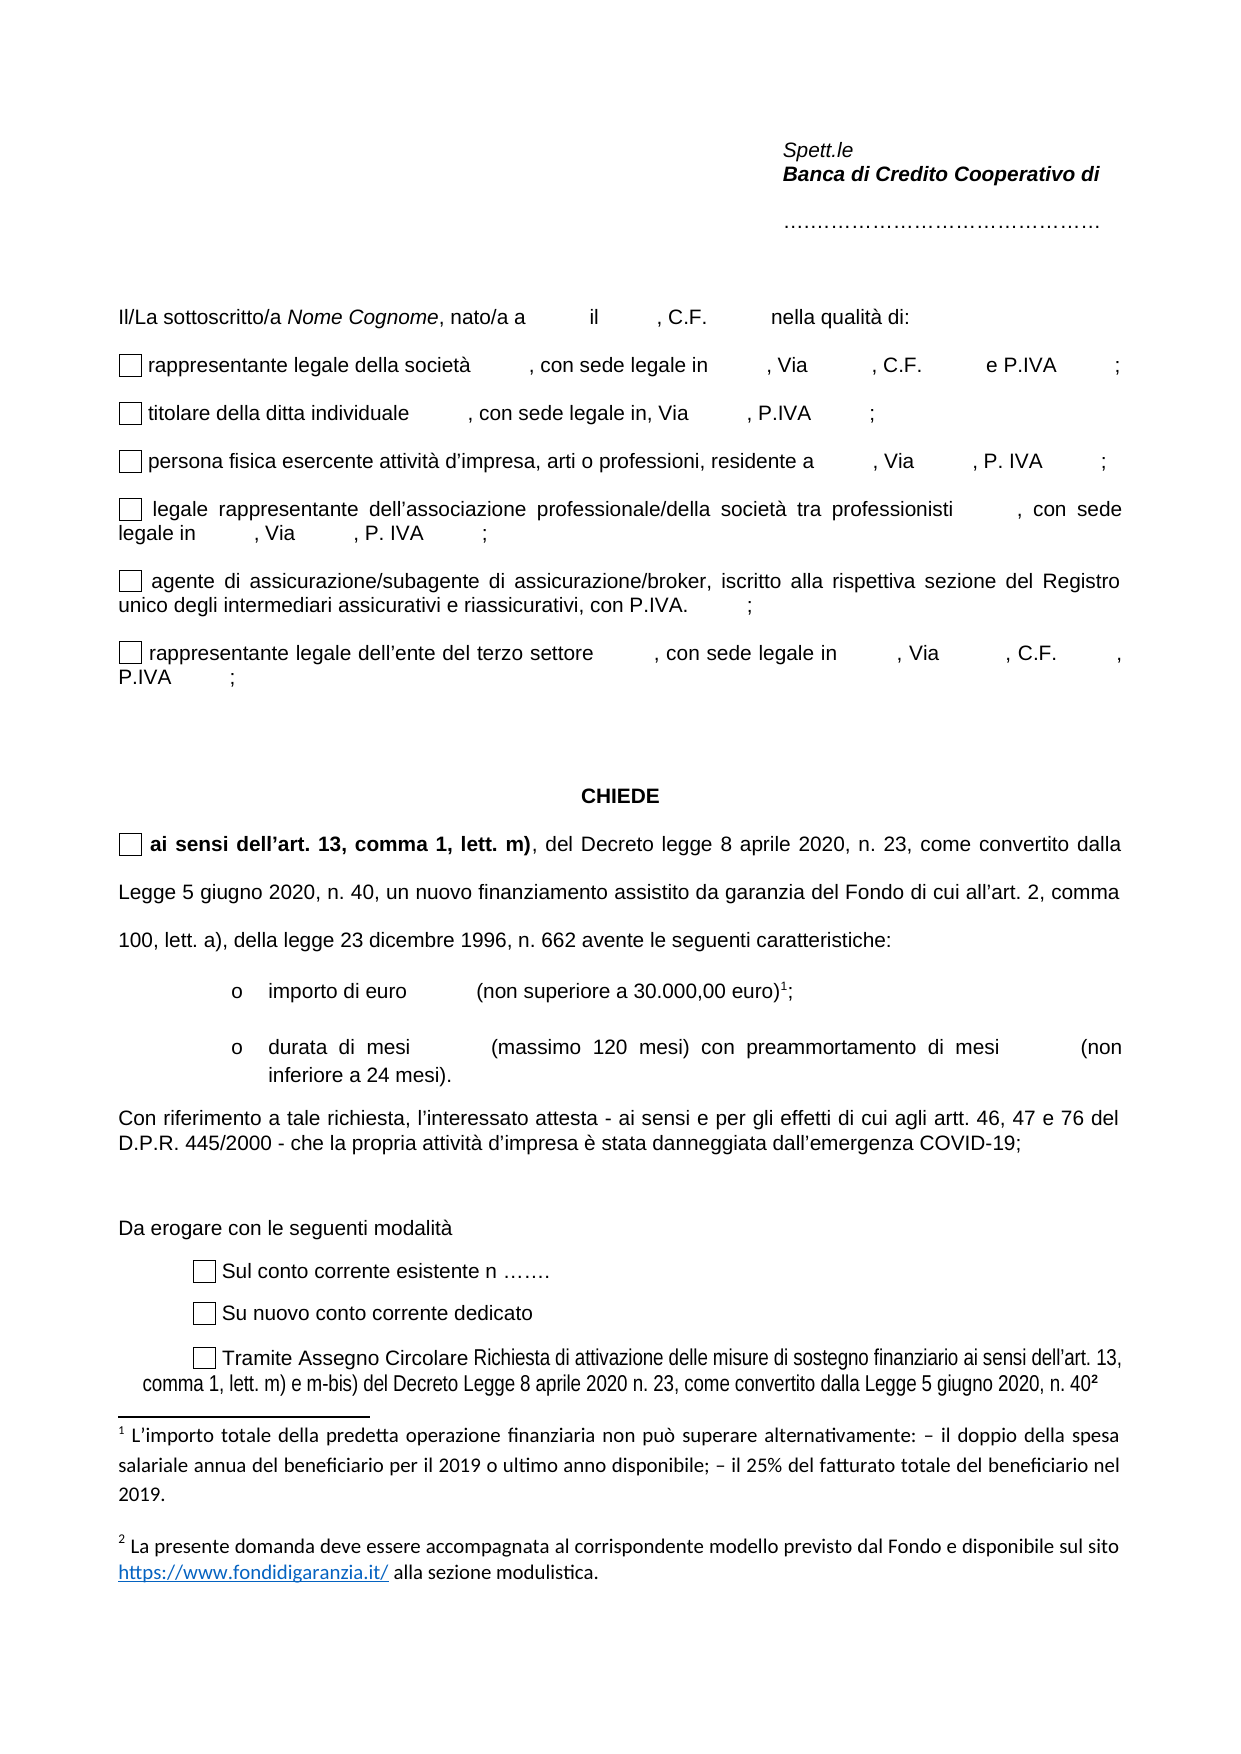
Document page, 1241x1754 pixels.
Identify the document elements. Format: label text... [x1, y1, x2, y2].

text legale rappresentante dell’associazione professionale/della società tra professionisti , con sede legale in , Via , P. IVA ; [118, 497, 1122, 545]
text Spett.le [783, 137, 1122, 161]
list importo di euro (non superiore a 30.000,00 euro); [231, 976, 1122, 1004]
text rappresentante legale della società , con sede legale in , Via , C.F. e P.IVA ; [118, 353, 1122, 377]
text ….…………………………………… [783, 209, 1122, 233]
text Banca di Credito Cooperativo di [783, 161, 1122, 185]
text Il/La sottoscritto/a Nome Cognome, nato/a a il , C.F. nella qualità di: [118, 305, 1122, 329]
text Con riferimento a tale richiesta, l’interessato attesta - ai sensi e per gli effetti di cui agli artt. 46, 47 e 76 del D.P.R. 445/2000 - che la propria attività d’impresa è stata danneggiata dall’emergenza COVID-19; [118, 1105, 1122, 1155]
text Su nuovo conto corrente dedicato [118, 1301, 1122, 1325]
text rappresentante legale dell’ente del terzo settore , con sede legale in , Via , C.F. , P.IVA ; [118, 641, 1122, 688]
text CHIEDE [118, 784, 1122, 808]
text Da erogare con le seguenti modalità [118, 1216, 1122, 1240]
text titolare della ditta individuale , con sede legale in, Via , P.IVA ; [118, 401, 1122, 425]
text Tramite Assegno Circolare Richiesta di attivazione delle misure di sostegno finanziario ai sensi dell’art. 13, comma 1, lett. m) e m-bis) del Decreto Legge 8 aprile 2020 n. 23, come convertito dalla Legge 5 giugno 2020, n. 40 [118, 1344, 1122, 1396]
text ai sensi dell’art. 13, comma 1, lett. m), del Decreto legge 8 aprile 2020, n. 23, come convertito dalla Legge 5 giugno 2020, n. 40, un nuovo finanziamento assistito da garanzia del Fondo di cui all’art. 2, comma 100, lett. a), della legge 23 dicembre 1996, n. 662 avente le seguenti caratteristiche: [118, 832, 1122, 952]
list durata di mesi (massimo 120 mesi) con preammortamento di mesi (non inferiore a 24 mesi). [231, 1032, 1122, 1087]
text persona fisica esercente attività d’impresa, arti o professioni, residente a , Via , P. IVA ; [118, 449, 1122, 473]
text agente di assicurazione/subagente di assicurazione/broker, iscritto alla rispettiva sezione del Registro unico degli intermediari assicurativi e riassicurativi, con P.IVA. ; [118, 569, 1122, 617]
text Sul conto corrente esistente n ……. [118, 1259, 1122, 1283]
